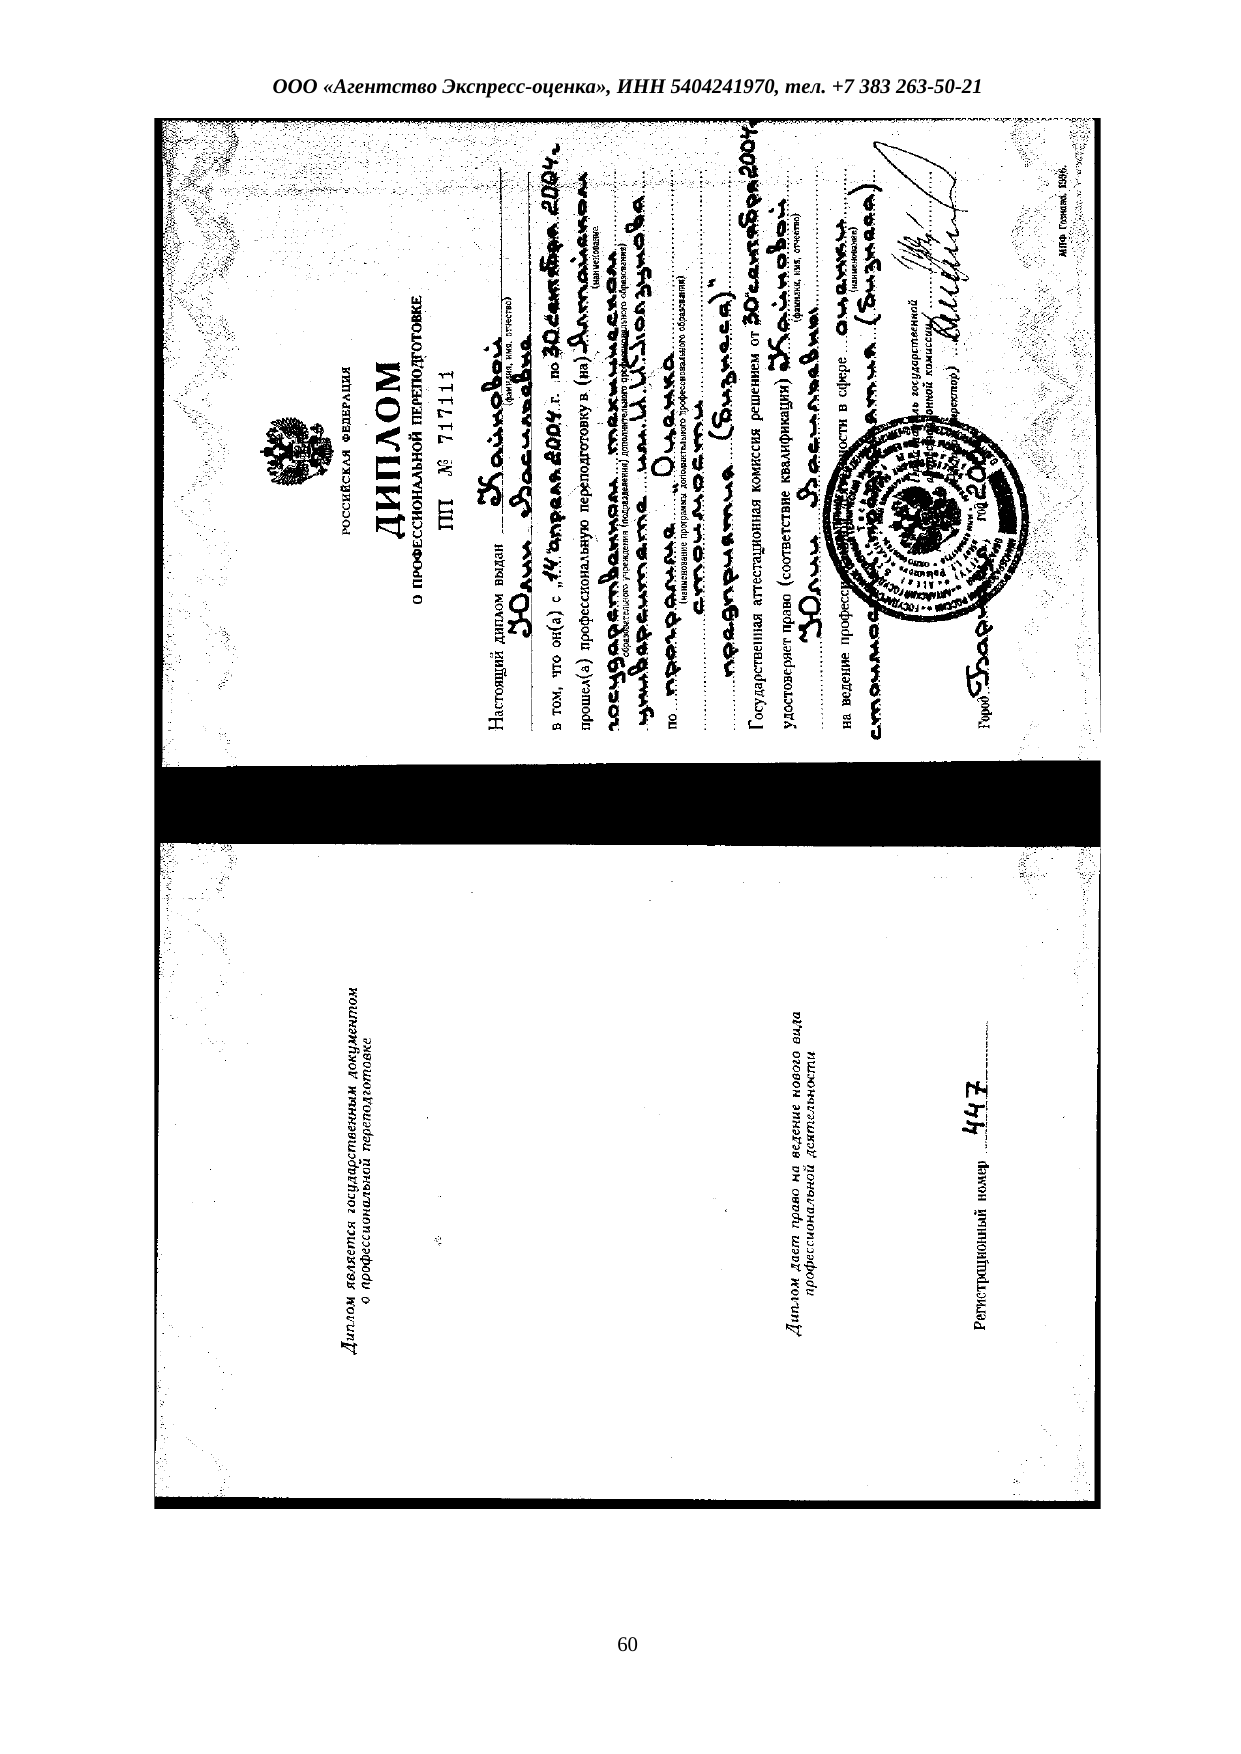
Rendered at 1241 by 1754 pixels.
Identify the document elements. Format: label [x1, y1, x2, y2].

picture [154, 118, 1101, 1509]
